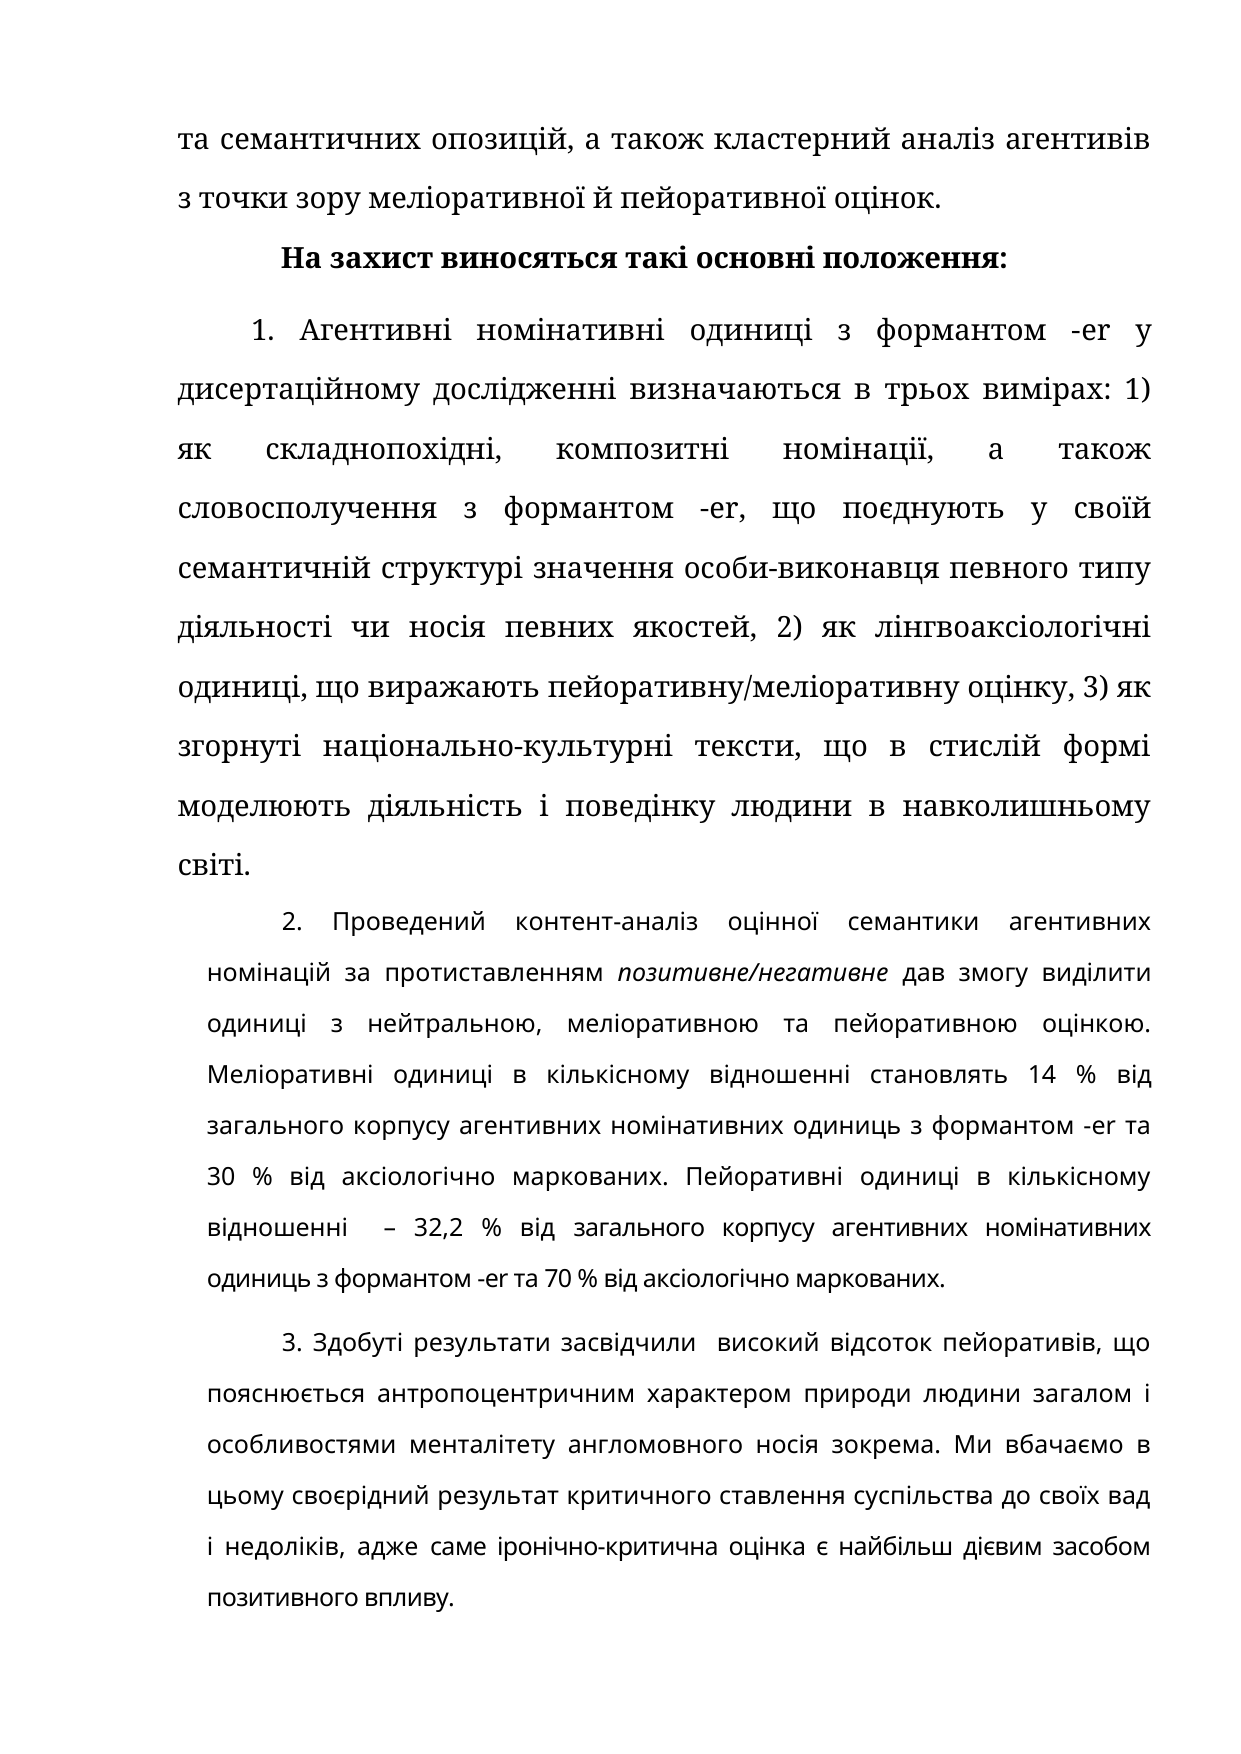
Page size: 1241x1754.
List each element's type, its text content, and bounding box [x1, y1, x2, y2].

text 1. Агентивні номінативні одиниці з формантом -er у дисертаційному дослідженні визначаються в трьох вимірах: 1) як складнопохідні, композитні номінації, а також словосполучення з формантом -er, що поєднують у своїй семантичній структурі значення особи-виконавця певного типу діяльності чи носія певних якостей, 2) як лінгвоаксіологічні одиниці, що виражають пейоративну/меліоративну оцінку, 3) як згорнуті національно-культурні тексти, що в стислій формі моделюють діяльність і поведінку людини в навколишньому світі. [177, 309, 1152, 884]
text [177, 118, 1152, 217]
text На захист виносяться такі основні положення: [207, 237, 1152, 277]
text 3. Здобуті результати засвідчили високий відсоток пейоративів, що пояснюється антропоцентричним характером природи людини загалом і особливостями менталітету англомовного носія зокрема. Ми вбачаємо в цьому своєрідний результат критичного ставлення суспільства до своїх вад і недоліків, адже саме іронічно-критична оцінка є найбільш дієвим засобом позитивного впливу. [207, 1325, 1152, 1614]
text 2. Проведений контент-аналіз оцінної семантики агентивних номінацій за протиставленням позитивне/негативне дав змогу виділити одиниці з нейтральною, меліоративною та пейоративною оцінкою. Меліоративні одиниці в кількісному відношенні становлять 14 % від загального корпусу агентивних номінативних одиниць з формантом -er та 30 % від аксіологічно маркованих. Пейоративні одиниці в кількісному відношенні – 32,2 % від загального корпусу агентивних номінативних одиниць з формантом -er та 70 % від аксіологічно маркованих. [207, 904, 1152, 1295]
